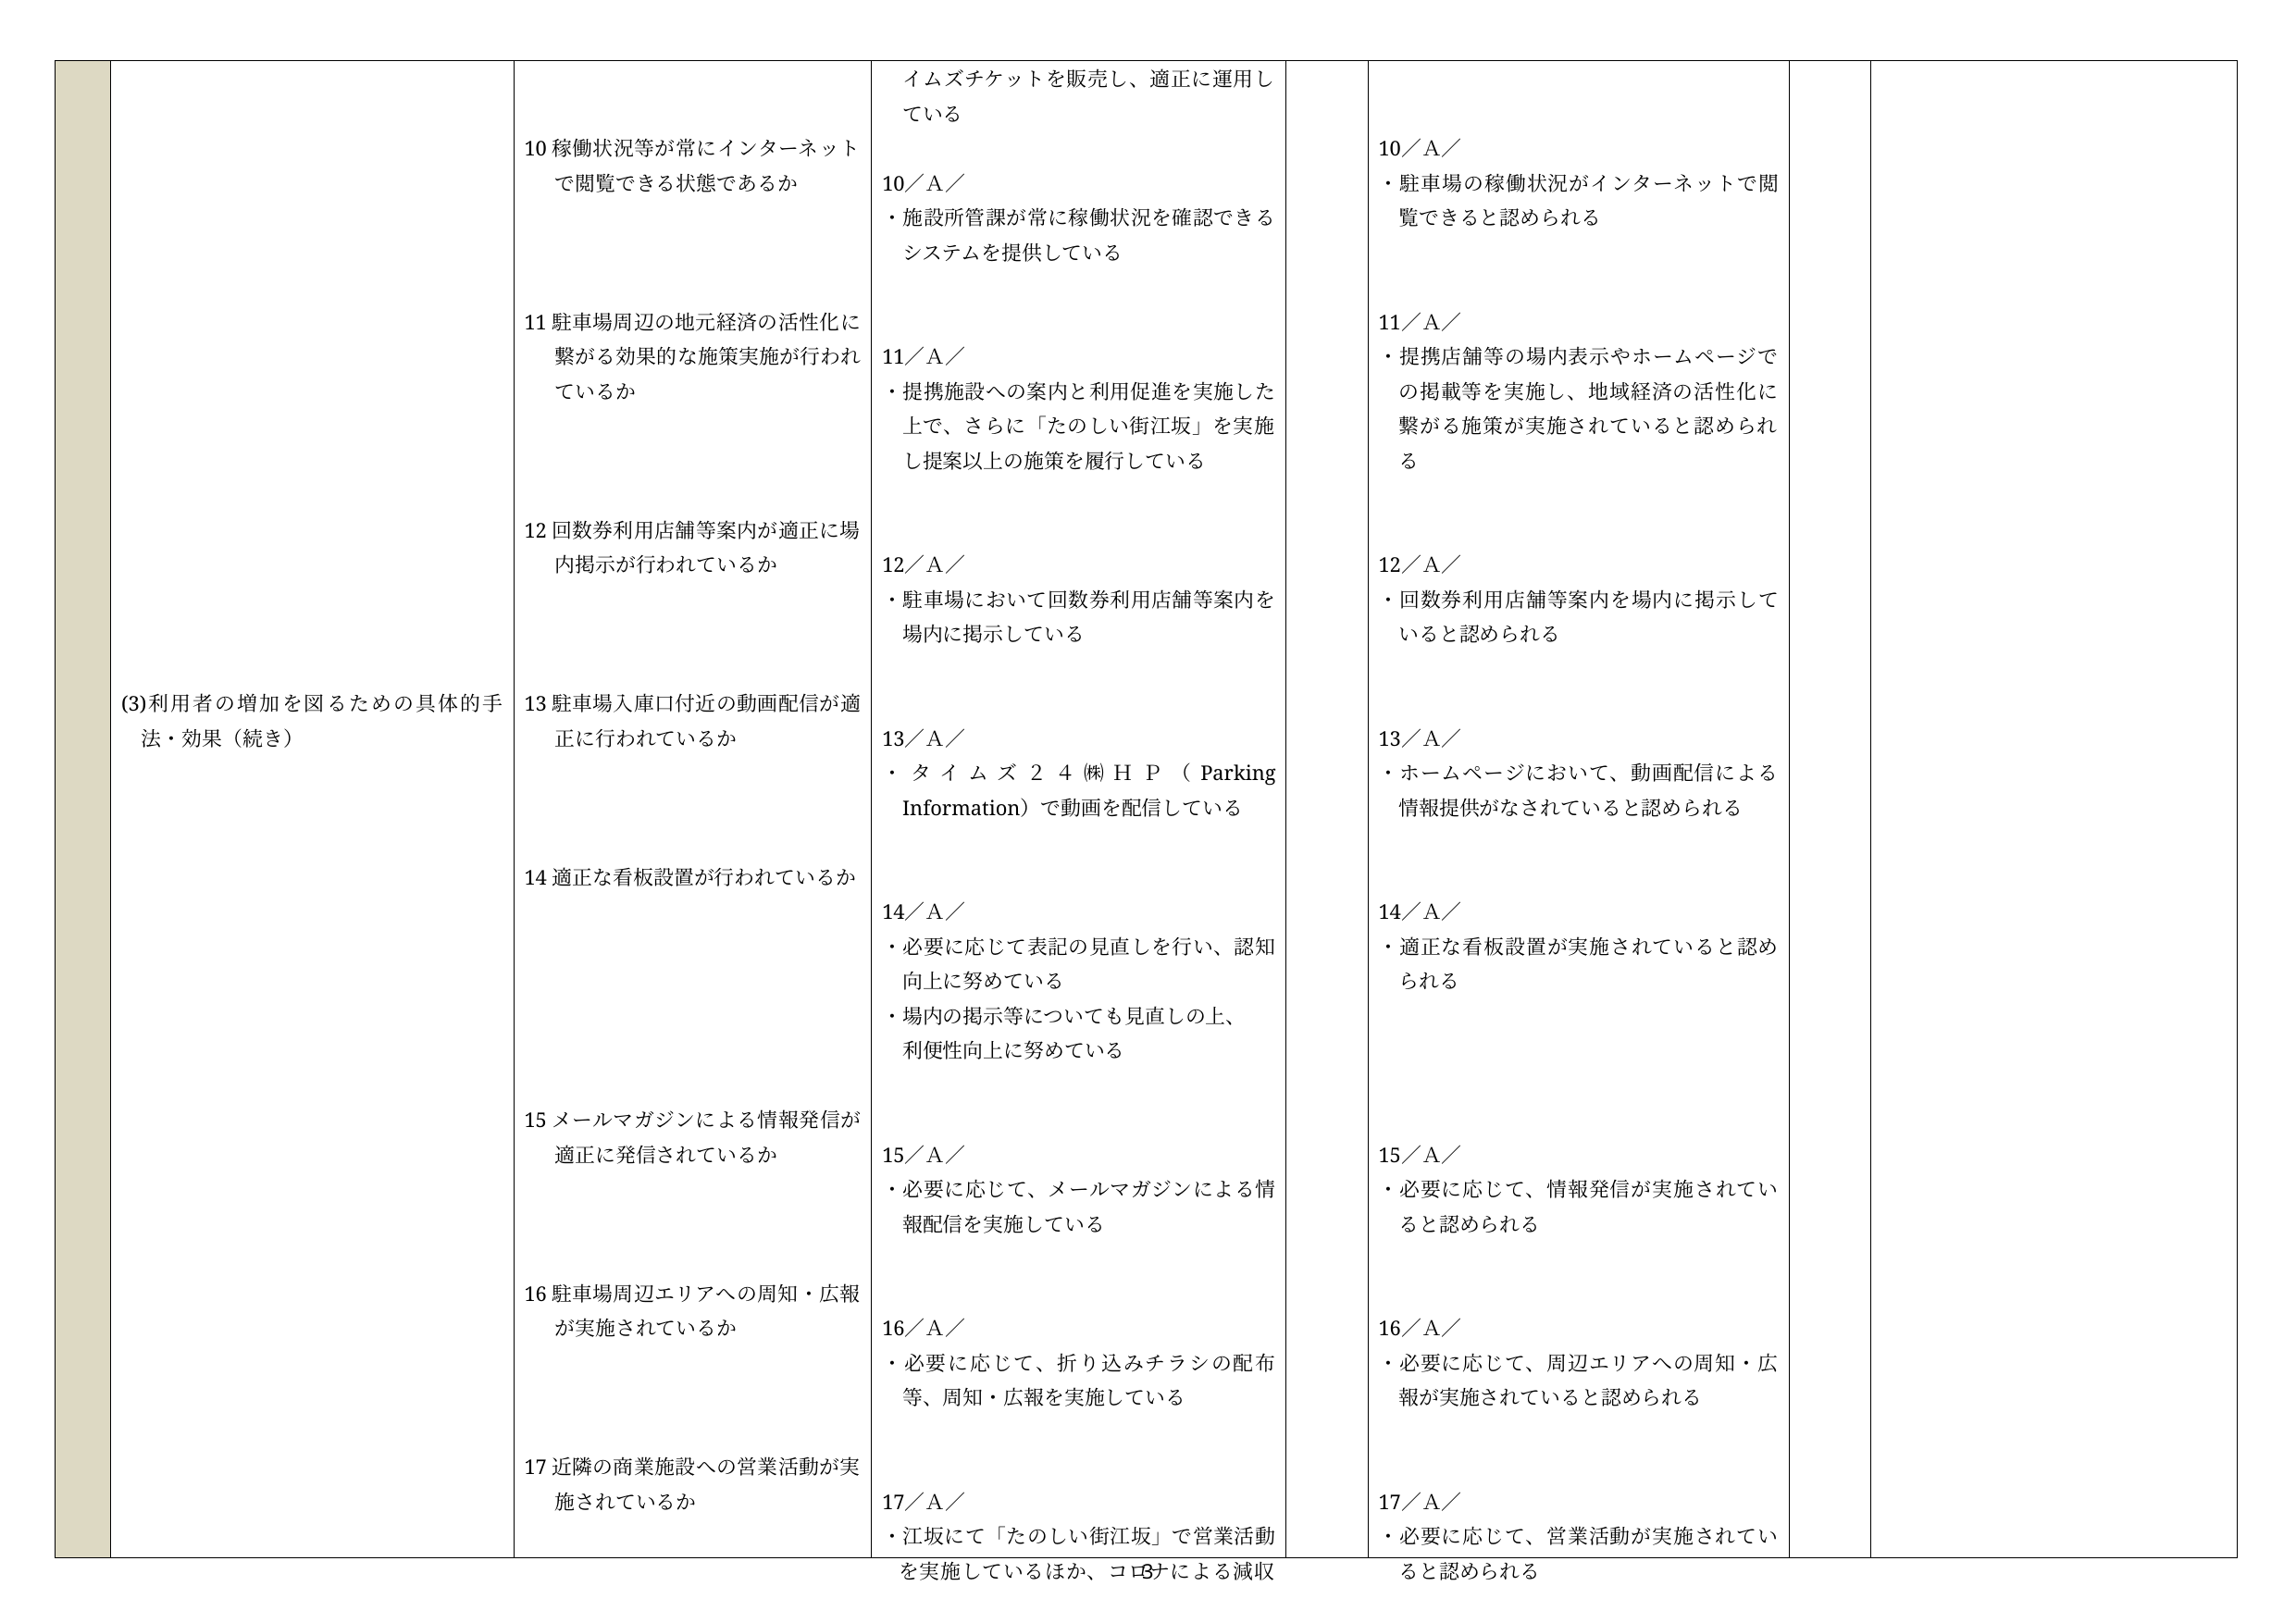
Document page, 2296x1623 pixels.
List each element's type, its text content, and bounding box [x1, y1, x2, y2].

table_cell Ａ [1286, 61, 1368, 1557]
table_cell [872, 61, 1285, 1557]
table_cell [111, 61, 514, 1557]
table_cell [1871, 61, 2237, 1557]
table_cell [1369, 61, 1789, 1557]
table_cell Ａ [1790, 61, 1870, 1557]
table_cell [515, 61, 871, 1557]
